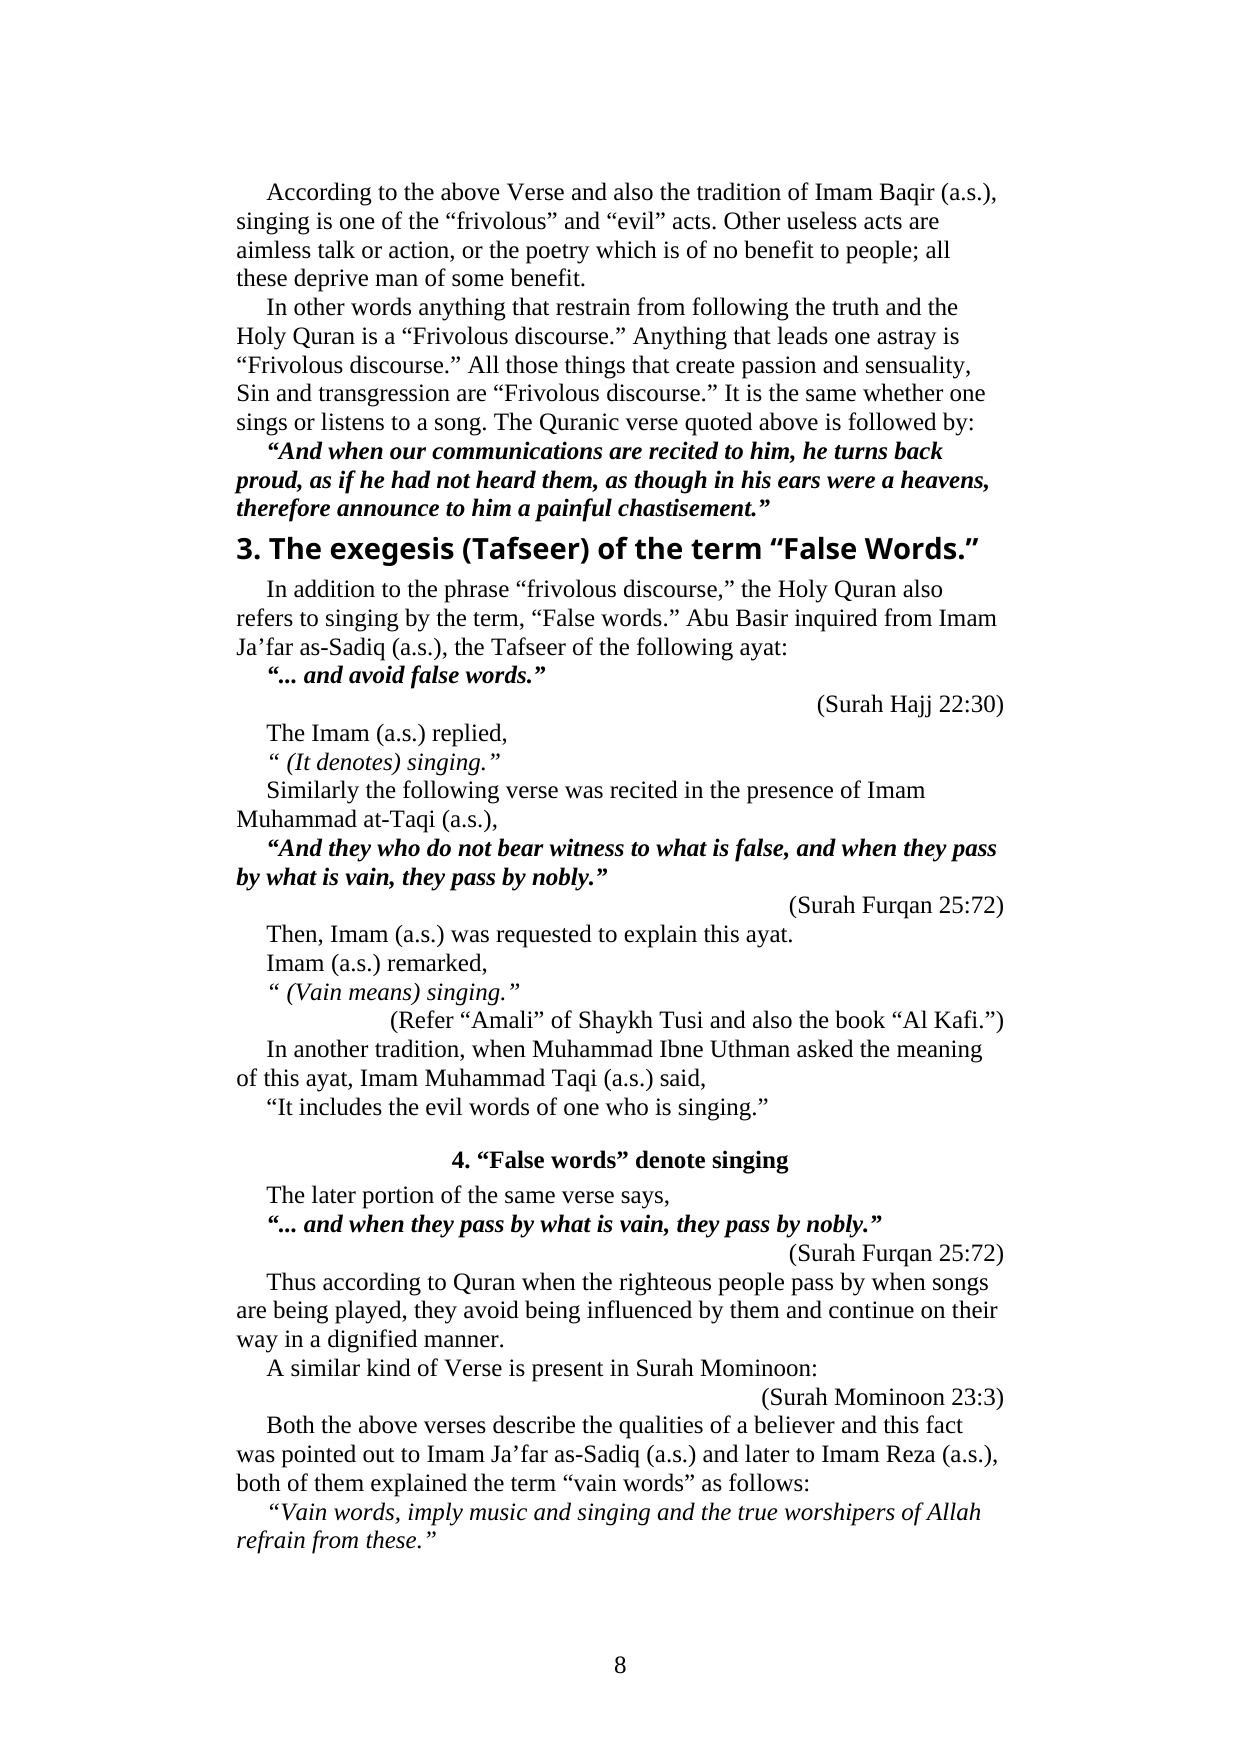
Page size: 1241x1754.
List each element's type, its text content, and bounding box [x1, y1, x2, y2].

text (Refer “Amali” of Shaykh Tusi and also the book “Al Kafi.”) [236, 1006, 1004, 1034]
text “And they who do not bear witness to what is false, and when they pass by what is vain, they pass by nobly.” [236, 833, 1004, 891]
text 3. The exegesis (Tafseer) of the term “False Words.” [236, 528, 1004, 568]
text (Surah Furqan 25:72) [236, 1238, 1004, 1267]
text In other words anything that restrain from following the truth and the Holy Quran is a “Frivolous discourse.” Anything that leads one astray is “Frivolous discourse.” All those things that create passion and sensuality, Sin and transgression are “Frivolous discourse.” It is the same whether one sings or listens to a song. The Quranic verse quoted above is followed by: [236, 292, 1004, 436]
text In another tradition, when Muhammad Ibne Uthman asked the meaning of this ayat, Imam Muhammad Taqi (a.s.) said, [236, 1034, 1004, 1092]
text “... and avoid false words.” [236, 661, 1004, 689]
text Both the above verses describe the qualities of a believer and this fact was pointed out to Imam Ja’far as-Sadiq (a.s.) and later to Imam Reza (a.s.), both of them explained the term “vain words” as follows: [236, 1411, 1004, 1497]
text “It includes the evil words of one who is singing.” [236, 1092, 1004, 1121]
text A similar kind of Verse is present in Surah Mominoon: [236, 1353, 1004, 1382]
text Similarly the following verse was recited in the presence of Imam Muhammad at-Taqi (a.s.), [236, 776, 1004, 833]
text Thus according to Quran when the righteous people pass by when songs are being played, they avoid being influenced by them and continue on their way in a dignified manner. [236, 1267, 1004, 1353]
text According to the above Verse and also the tradition of Imam Baqir (a.s.), singing is one of the “frivolous” and “evil” acts. Other useless acts are aimless talk or action, or the poetry which is of no benefit to people; all these deprive man of some benefit. [236, 177, 1004, 292]
text “ (It denotes) singing.” [236, 747, 1004, 776]
text The Imam (a.s.) replied, [236, 718, 1004, 747]
text “ (Vain means) singing.” [236, 977, 1004, 1006]
text In addition to the phrase “frivolous discourse,” the Holy Quran also refers to singing by the term, “False words.” Abu Basir inquired from Imam Ja’far as-Sadiq (a.s.), the Tafseer of the following ayat: [236, 574, 1004, 661]
text “And when our communications are recited to him, he turns back proud, as if he had not heard them, as though in his ears were a heavens, therefore announce to him a painful chastisement.” [236, 436, 1004, 522]
text (Surah Furqan 25:72) [236, 891, 1004, 919]
subtitle 4. “False words” denote singing [236, 1146, 1004, 1174]
text “... and when they pass by what is vain, they pass by nobly.” [236, 1209, 1004, 1238]
text (Surah Hajj 22:30) [236, 689, 1004, 718]
text “Vain words, imply music and singing and the true worshipers of Allah refrain from these.” [236, 1497, 1004, 1554]
text The later portion of the same verse says, [236, 1181, 1004, 1209]
text Then, Imam (a.s.) was requested to explain this ayat. [236, 919, 1004, 948]
text (Surah Mominoon 23:3) [236, 1382, 1004, 1411]
text Imam (a.s.) remarked, [236, 948, 1004, 977]
